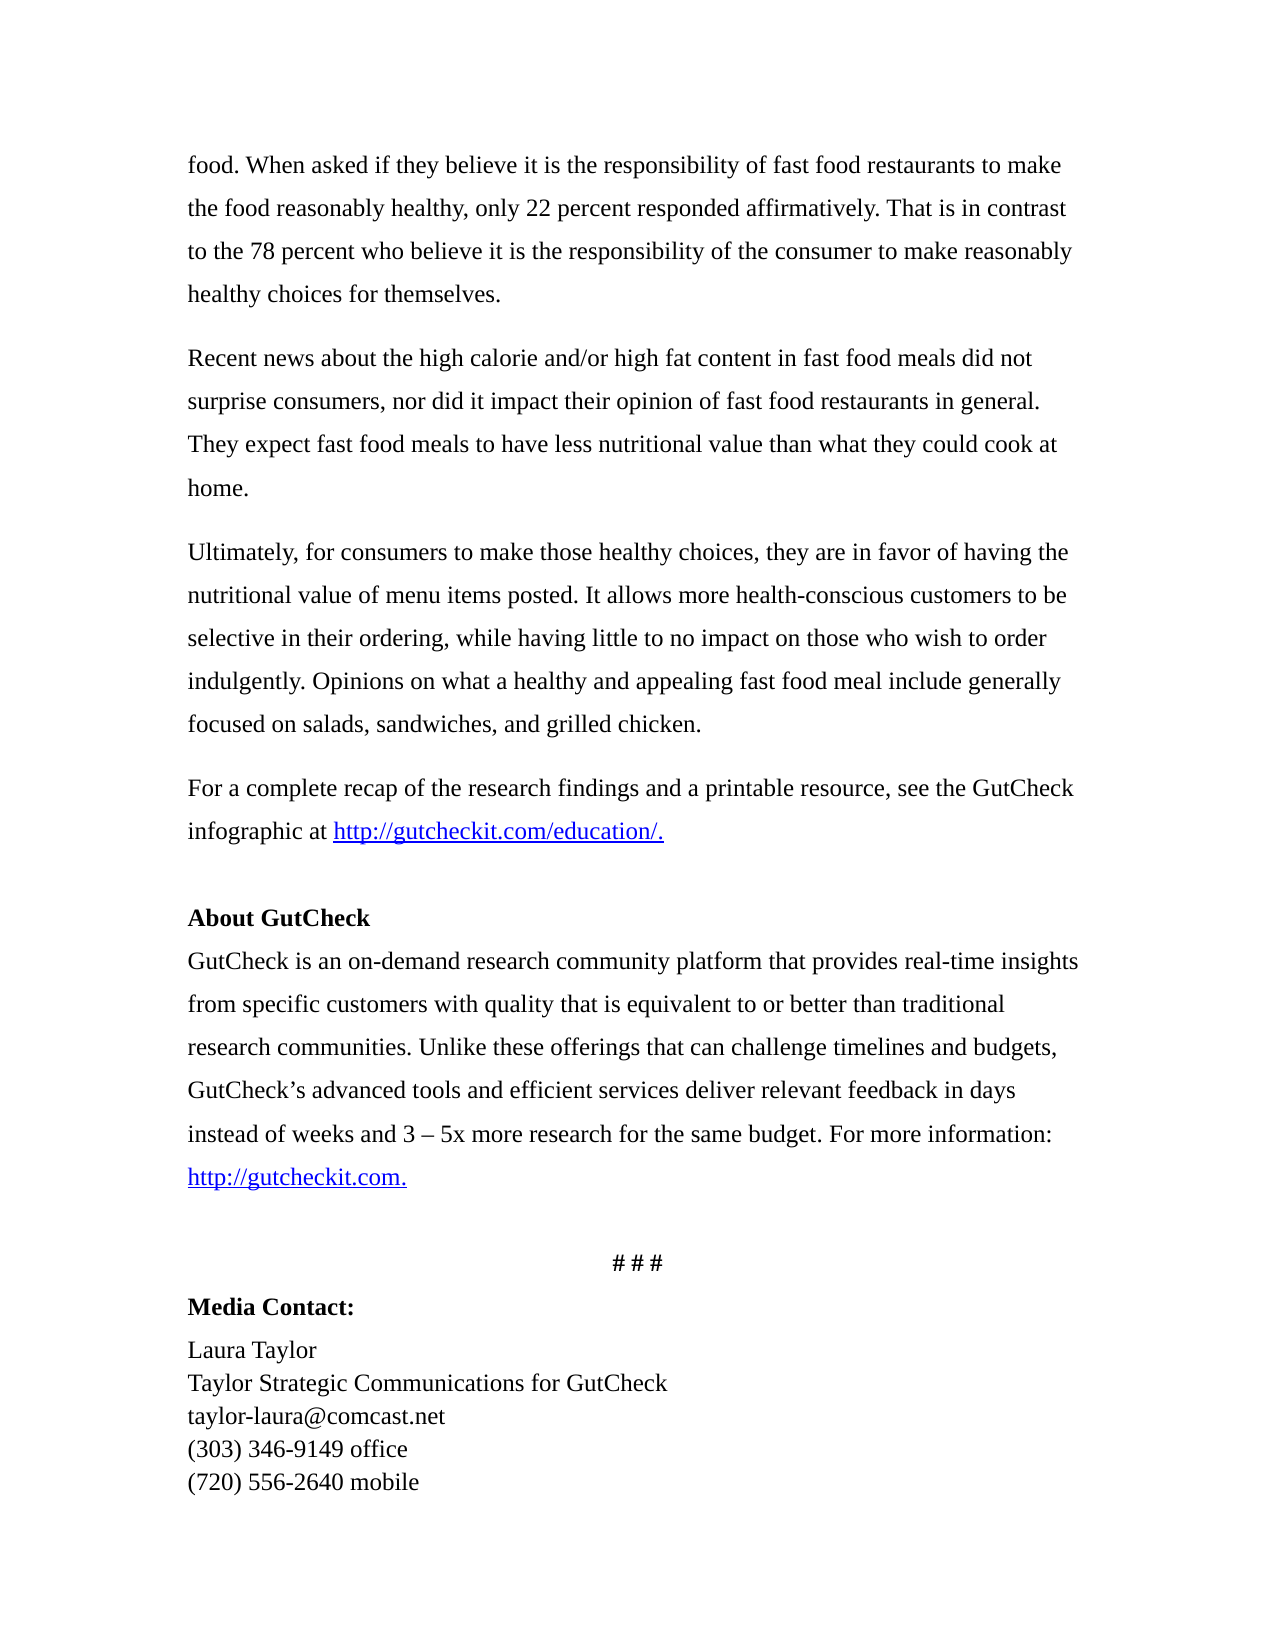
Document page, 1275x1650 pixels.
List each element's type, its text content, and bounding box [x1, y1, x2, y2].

text # # # [187, 1248, 1087, 1277]
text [187, 150, 1087, 308]
text (303) 346-9149 office [187, 1434, 1087, 1463]
text (720) 556-2640 mobile [187, 1467, 1087, 1496]
text Media Contact: [187, 1292, 1087, 1320]
text Recent news about the high calorie and/or high fat content in fast food meals did not surprise consumers, nor did it impact their opinion of fast food restaurants in general. They expect fast food meals to have less nutritional value than what they could cook at home. [187, 343, 1087, 501]
text Laura Taylor [187, 1335, 1087, 1363]
text taylor-laura@comcast.net [187, 1401, 1087, 1429]
text Ultimately, for consumers to make those healthy choices, they are in favor of having the nutritional value of menu items posted. It allows more health-conscious customers to be selective in their ordering, while having little to no impact on those who wish to order indulgently. Opinions on what a healthy and appealing fast food meal include generally focused on salads, sandwiches, and grilled chicken. [187, 537, 1087, 738]
text Taylor Strategic Communications for GutCheck [187, 1368, 1087, 1397]
text GutCheck is an on-demand research community platform that provides real-time insights from specific customers with quality that is equivalent to or better than traditional research communities. Unlike these offerings that can challenge timelines and budgets, GutCheck’s advanced tools and efficient services deliver relevant feedback in days instead of weeks and 3 – 5x more research for the same budget. For more information: http://gutcheckit.com. [187, 946, 1087, 1191]
text About GutCheck [187, 903, 1087, 932]
text For a complete recap of the research findings and a printable resource, see the GutCheck infographic at http://gutcheckit.com/education/. [187, 773, 1087, 845]
